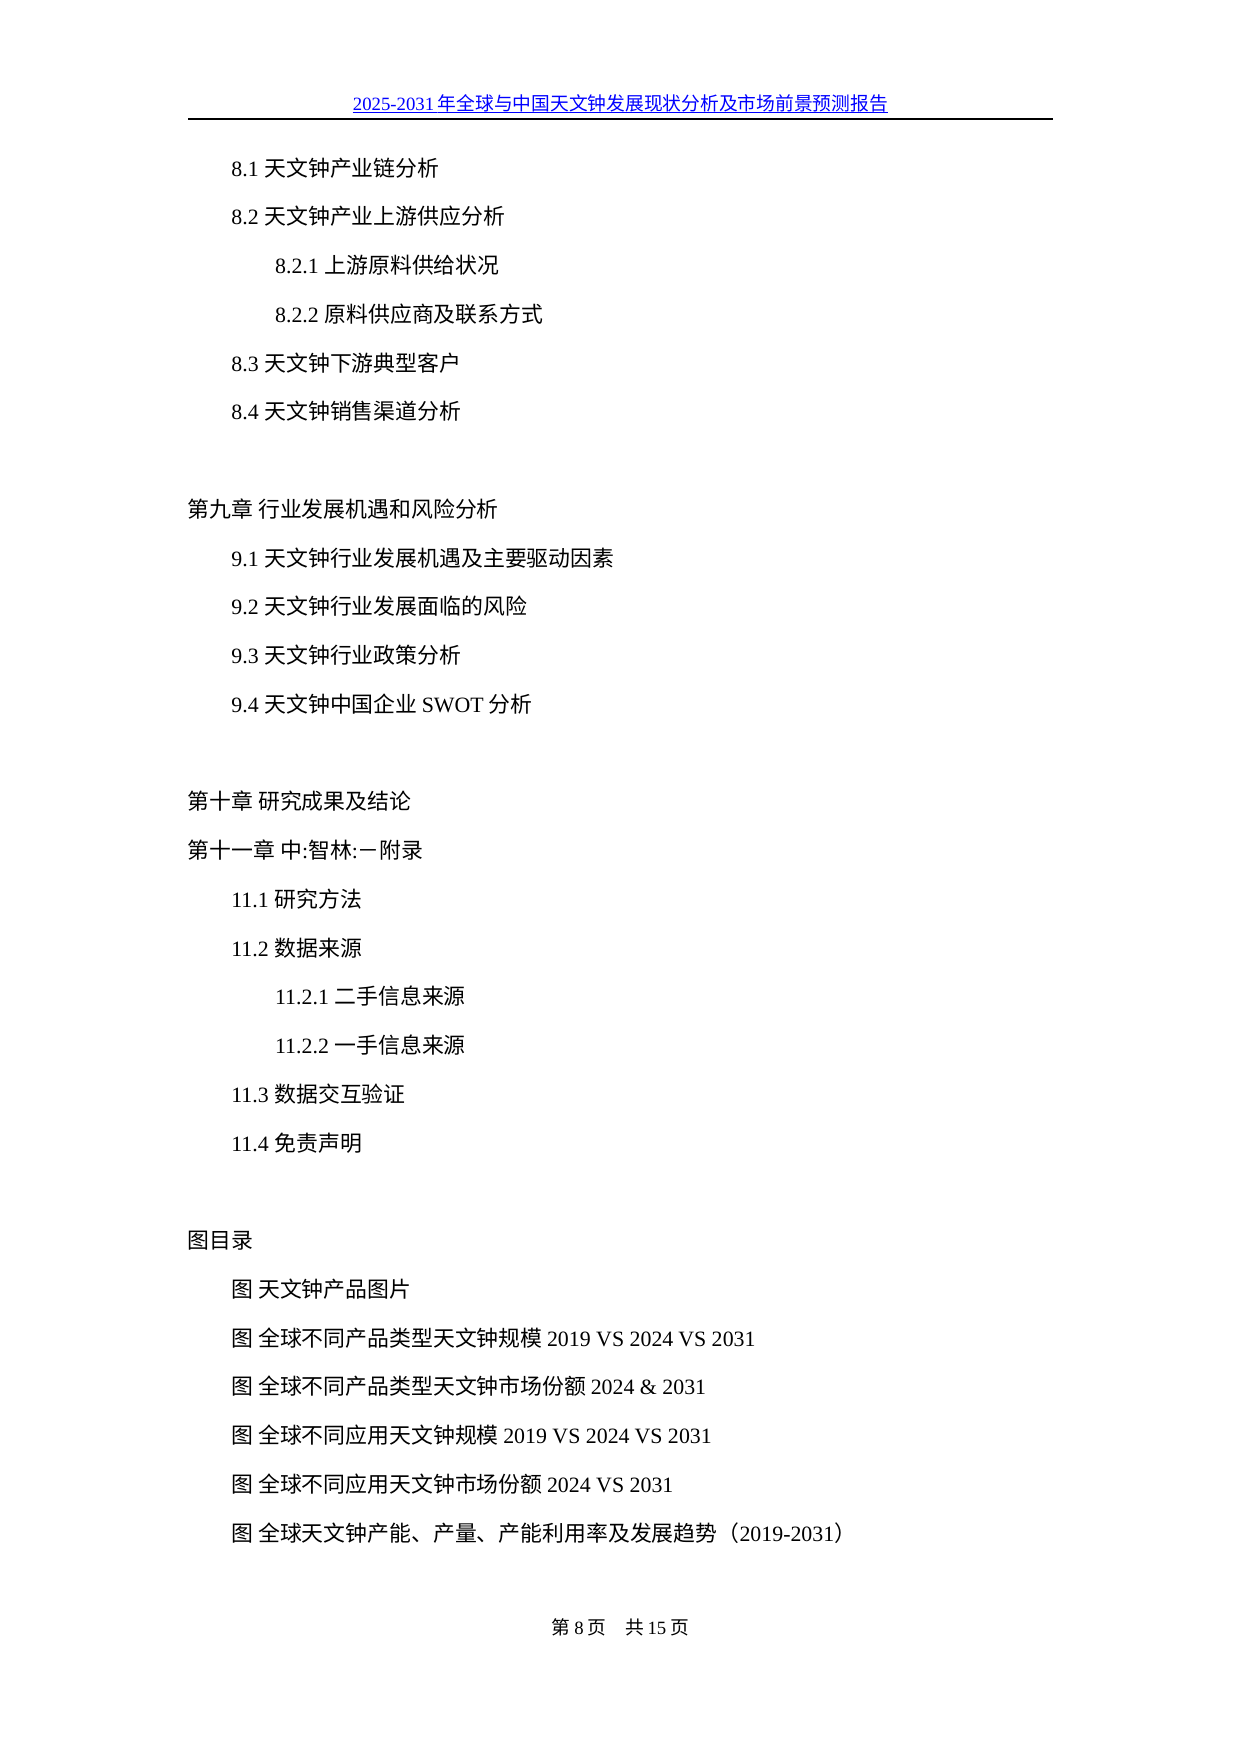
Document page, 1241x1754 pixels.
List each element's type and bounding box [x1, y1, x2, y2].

text [187, 150, 1053, 1548]
